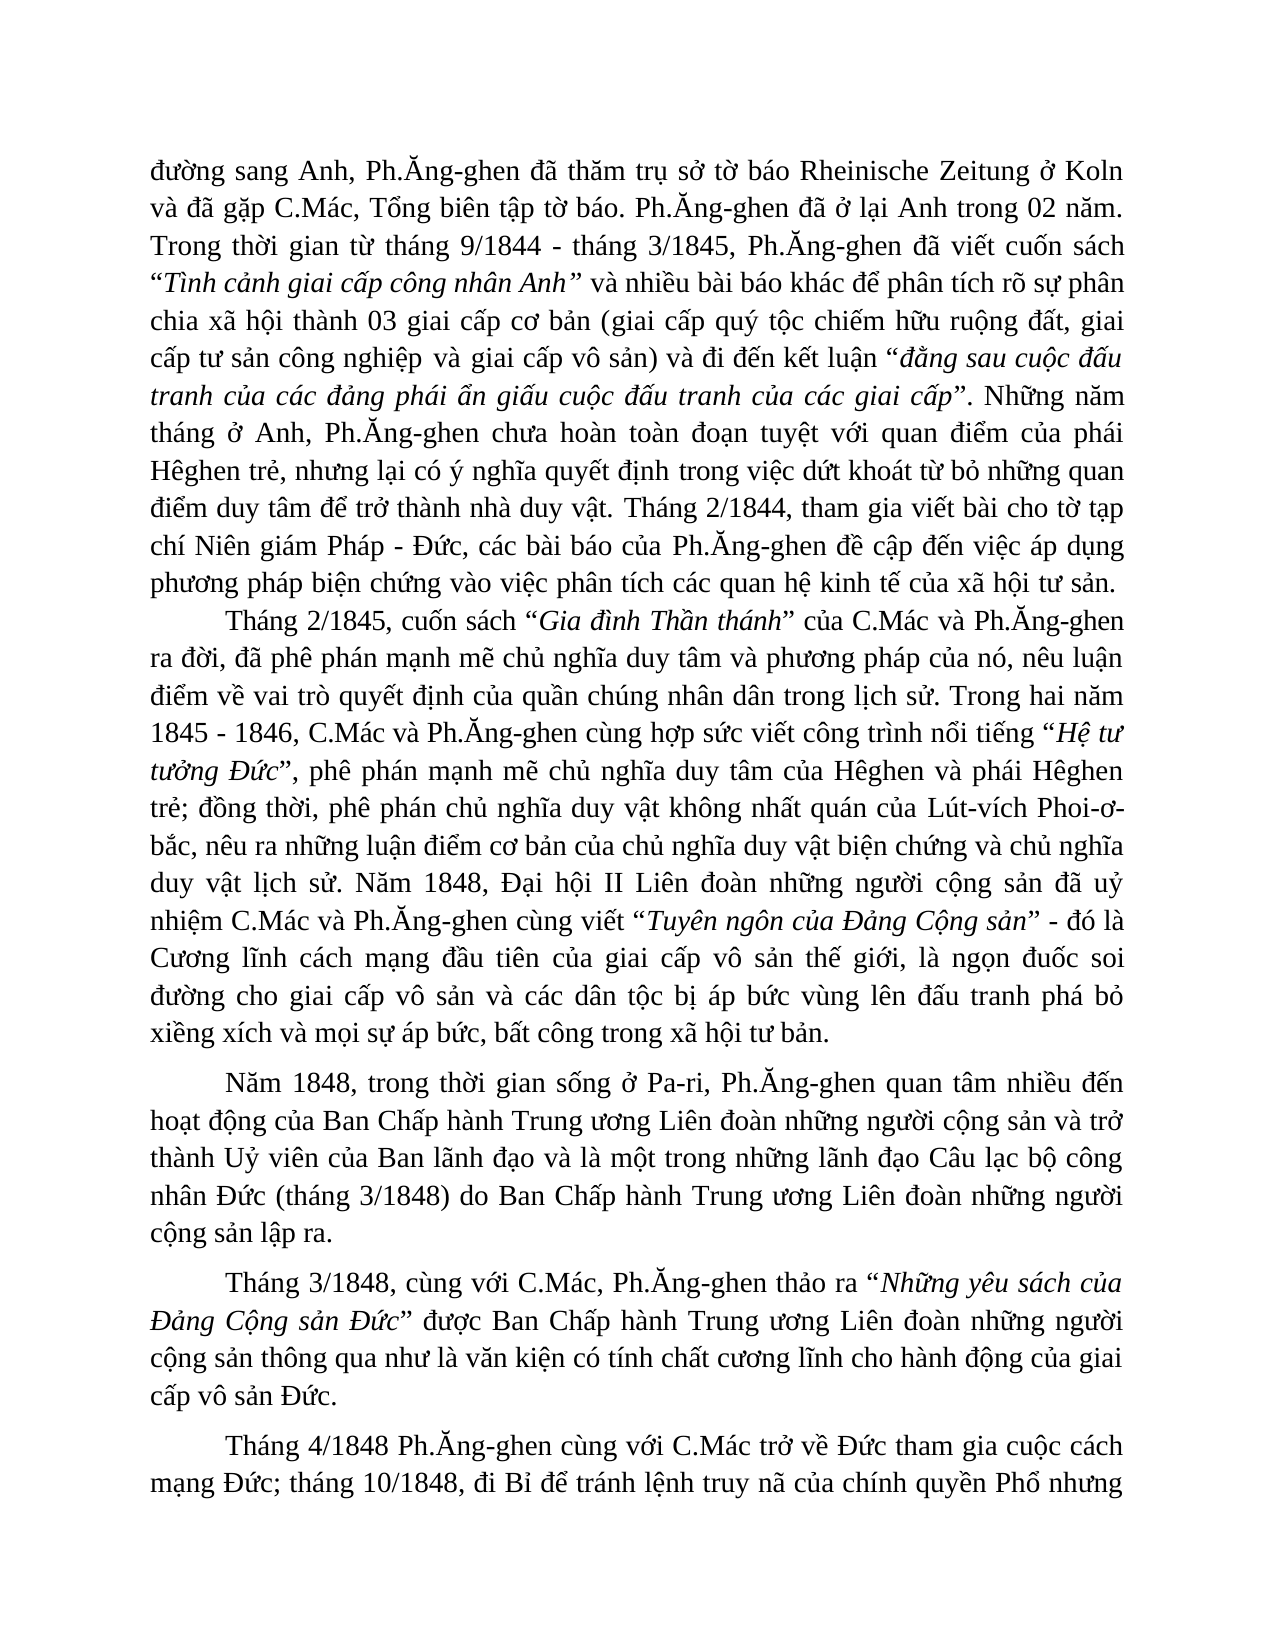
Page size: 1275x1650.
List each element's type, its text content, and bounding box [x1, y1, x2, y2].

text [150, 1425, 1125, 1500]
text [150, 150, 1125, 978]
text Năm 1848, trong thời gian sống ở Pa-ri, Ph.Ăng-ghen quan tâm nhiều đến hoạt động của Ban Chấp hành Trung ương Liên đoàn những người cộng sản và trở thành Uỷ viên của Ban lãnh đạo và là một trong những lãnh đạo Câu lạc bộ công nhân Đức (tháng 3/1848) do Ban Chấp hành Trung ương Liên đoàn những người cộng sản lập ra. [150, 1062, 1125, 1250]
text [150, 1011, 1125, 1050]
text Tháng 3/1848, cùng với C.Mác, Ph.Ăng-ghen thảo ra “Những yêu sách của Đảng Cộng sản Đức” được Ban Chấp hành Trung ương Liên đoàn những người cộng sản thông qua như là văn kiện có tính chất cương lĩnh cho hành động của giai cấp vô sản Đức. [150, 1262, 1125, 1412]
